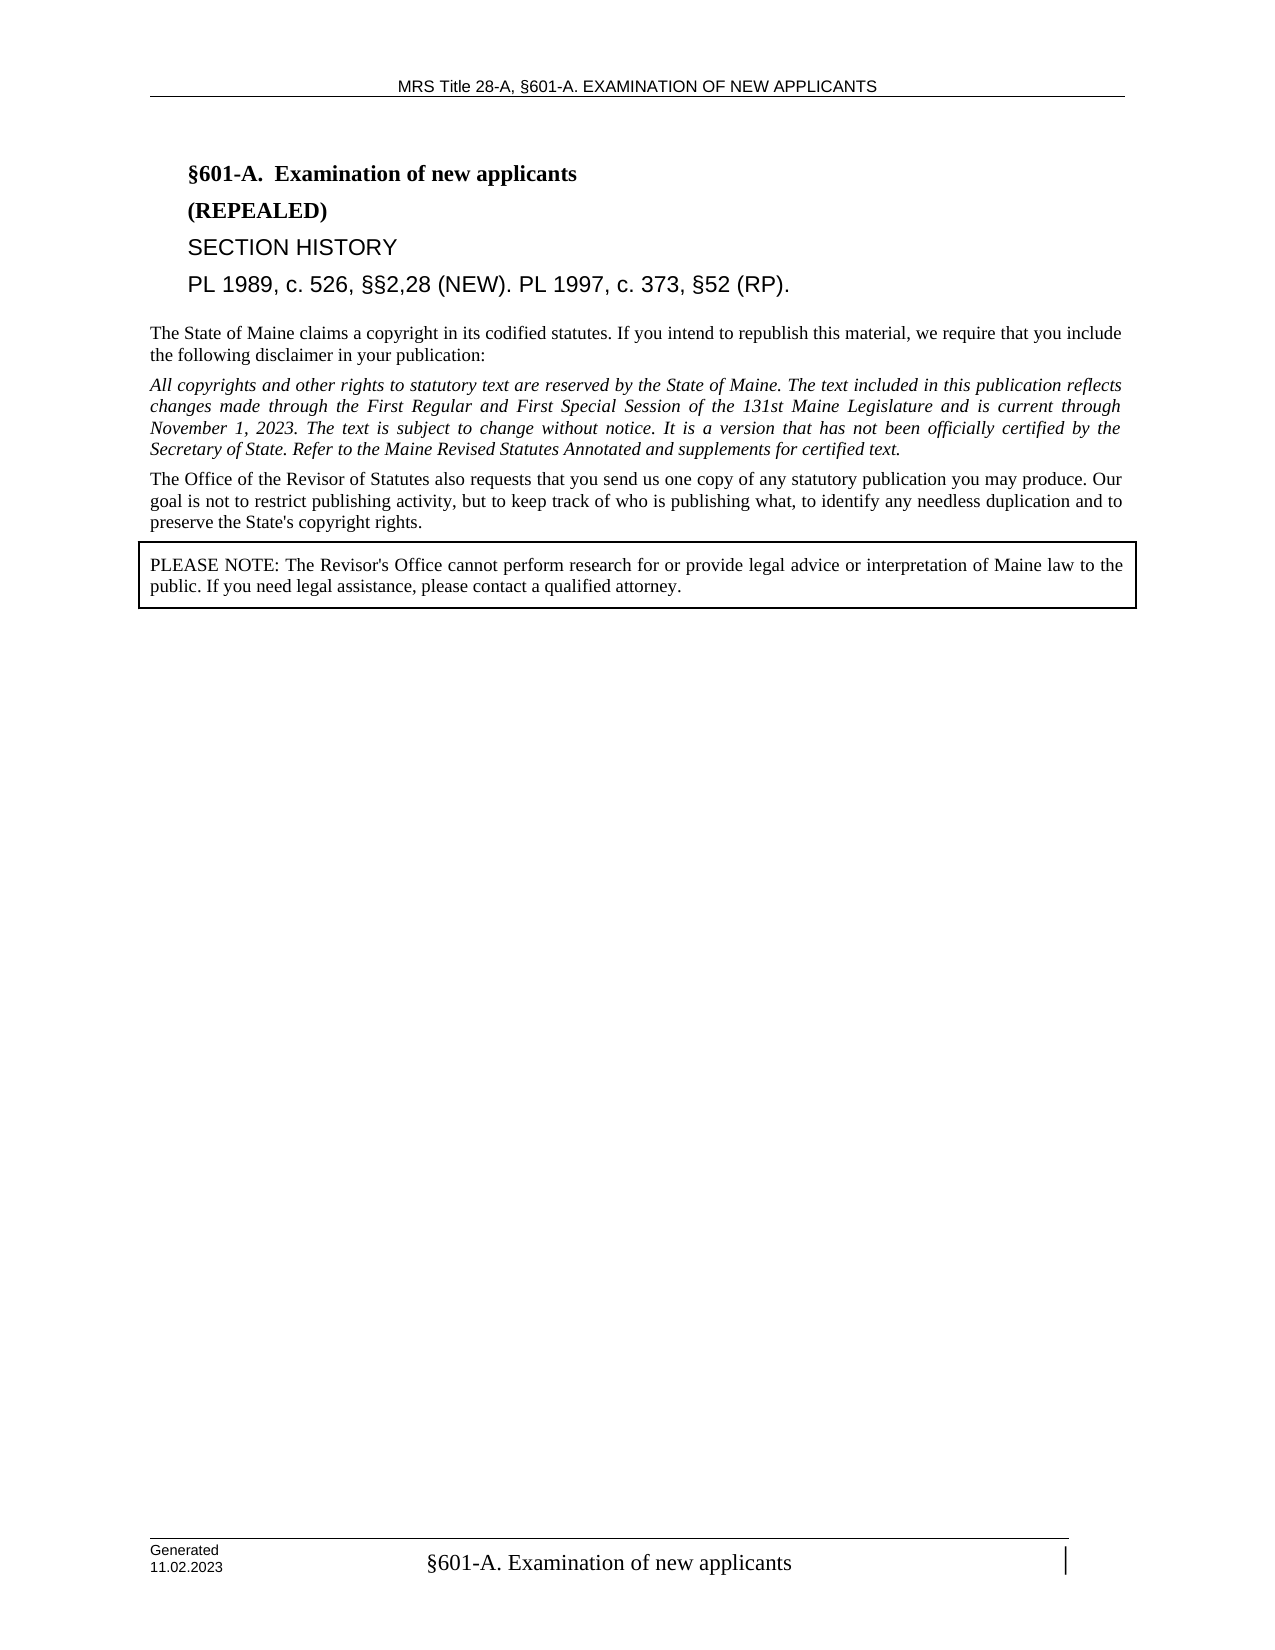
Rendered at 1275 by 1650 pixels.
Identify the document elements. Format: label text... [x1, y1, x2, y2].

text §601-A. Examination of new applicants [187, 160, 1125, 187]
text PLEASE NOTE: The Revisor's Office cannot perform research for or provide legal advice or interpretation of Maine law to the public. If you need legal assistance, please contact a qualified attorney. [140, 543, 1135, 607]
text All copyrights and other rights to statutory text are reserved by the State of Maine. The text included in this publication reflects changes made through the First Regular and First Special Session of the 131st Maine Legislature and is current through November 1, 2023 . The text is subject to change without notice. It is a version that has not been officially certified by the Secretary of State. Refer to the Maine Revised Statutes Annotated and supplements for certified text. [150, 373, 1125, 460]
text (REPEALED) [187, 197, 1125, 223]
text The Office of the Revisor of Statutes also requests that you send us one copy of any statutory publication you may produce. Our goal is not to restrict publishing activity, but to keep track of who is publishing what, to identify any needless duplication and to preserve the State's copyright rights. [150, 468, 1125, 533]
text PL 1989, c. 526, §§2,28 (NEW). PL 1997, c. 373, §52 (RP). [187, 271, 1125, 297]
text The State of Maine claims a copyright in its codified statutes. If you intend to republish this material, we require that you include the following disclaimer in your publication: [150, 322, 1125, 365]
text SECTION HISTORY [187, 234, 1125, 260]
